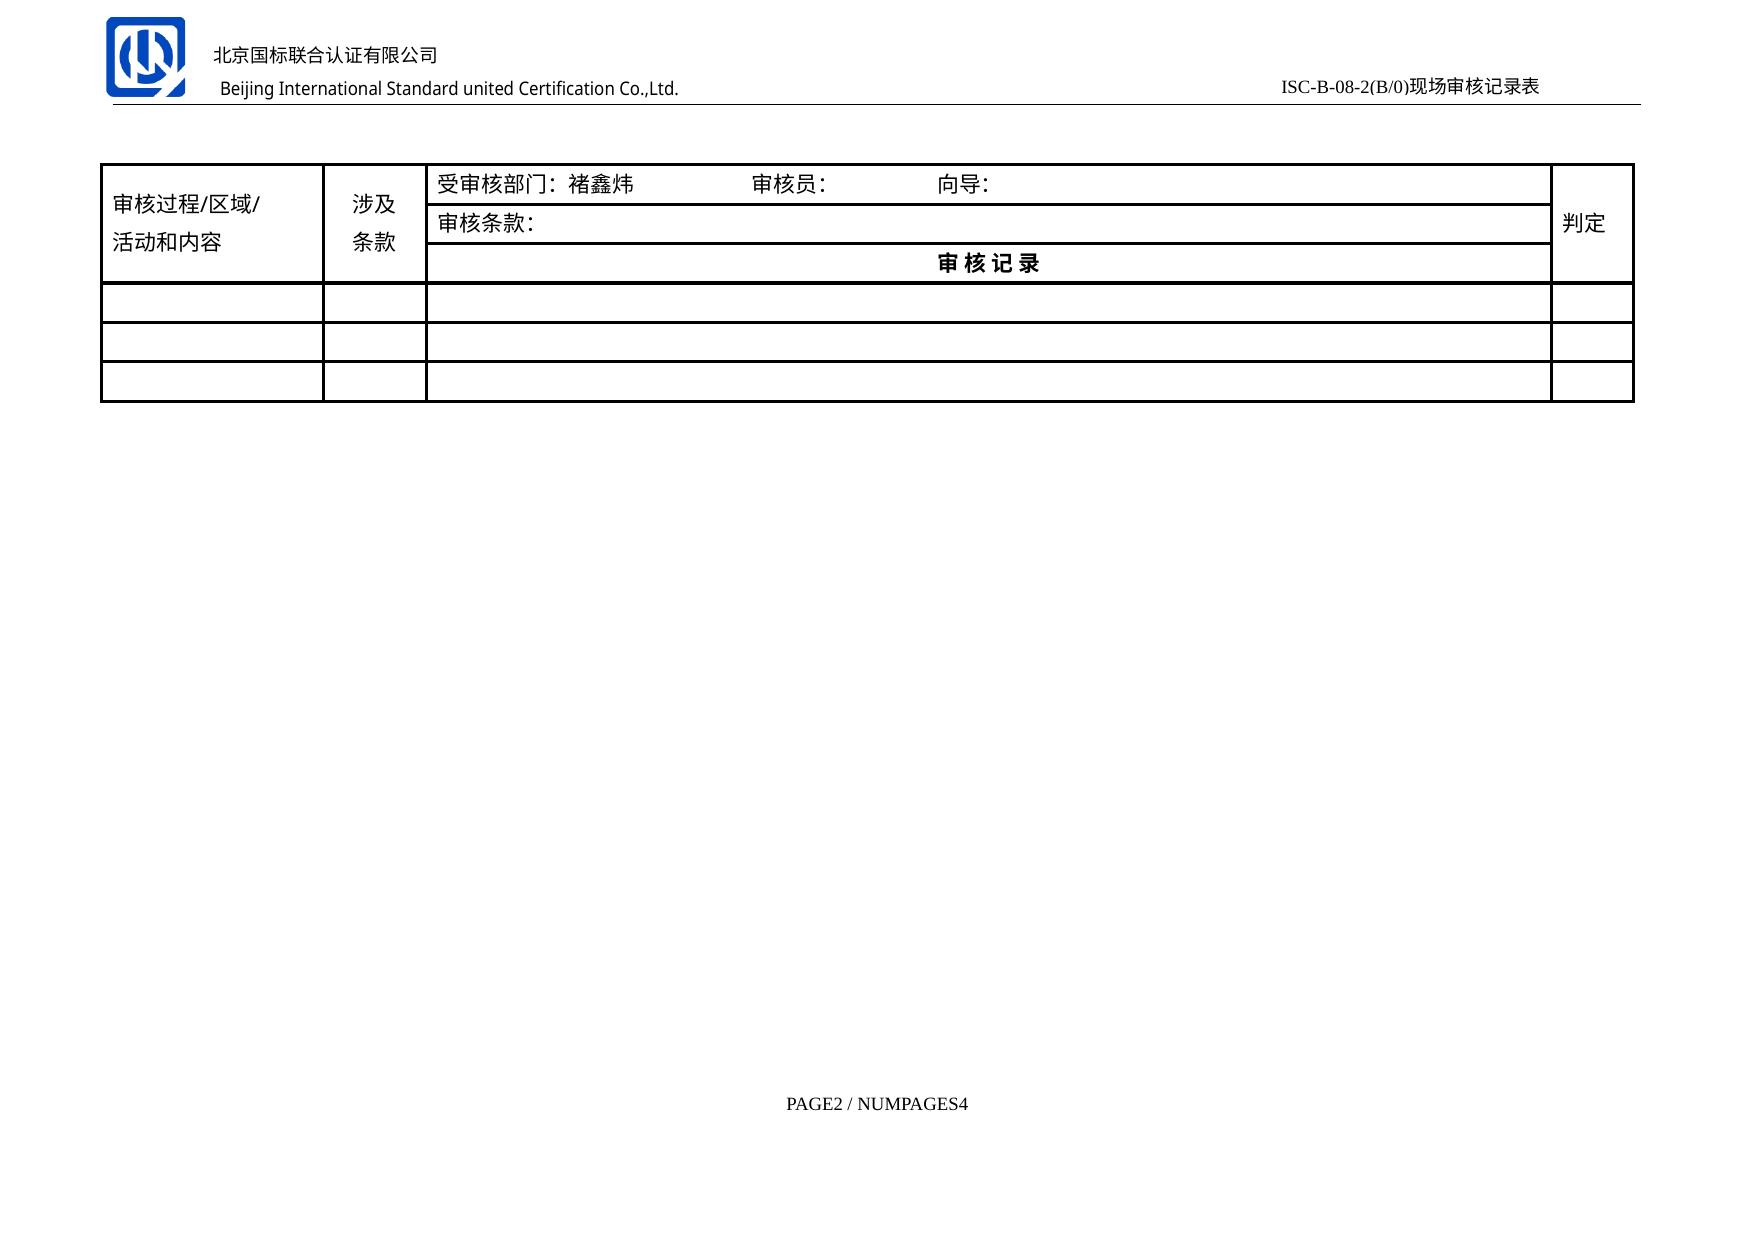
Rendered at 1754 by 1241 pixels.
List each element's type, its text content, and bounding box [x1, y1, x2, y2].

table_cell 审核条款： [428, 206, 1550, 242]
table_cell [428, 324, 1550, 360]
table_header 判定 [1553, 166, 1632, 281]
table_cell [1553, 285, 1632, 321]
table_cell [325, 363, 425, 399]
table_cell [103, 363, 322, 399]
table_cell [428, 363, 1550, 399]
table_header 受审核部门：褚鑫炜 审核员： 向导： [428, 166, 1550, 203]
table_cell [325, 285, 425, 321]
table_cell 审 核 记 录 [428, 245, 1550, 281]
table_cell [428, 285, 1550, 321]
table_cell [103, 324, 322, 360]
picture [106, 17, 186, 97]
table_header 审核过程/区域/ 活动和内容 [103, 166, 322, 281]
table_cell [1553, 324, 1632, 360]
table_cell [325, 324, 425, 360]
table_header 涉及 条款 [325, 166, 425, 281]
table_cell [103, 285, 322, 321]
table_cell [1553, 363, 1632, 399]
